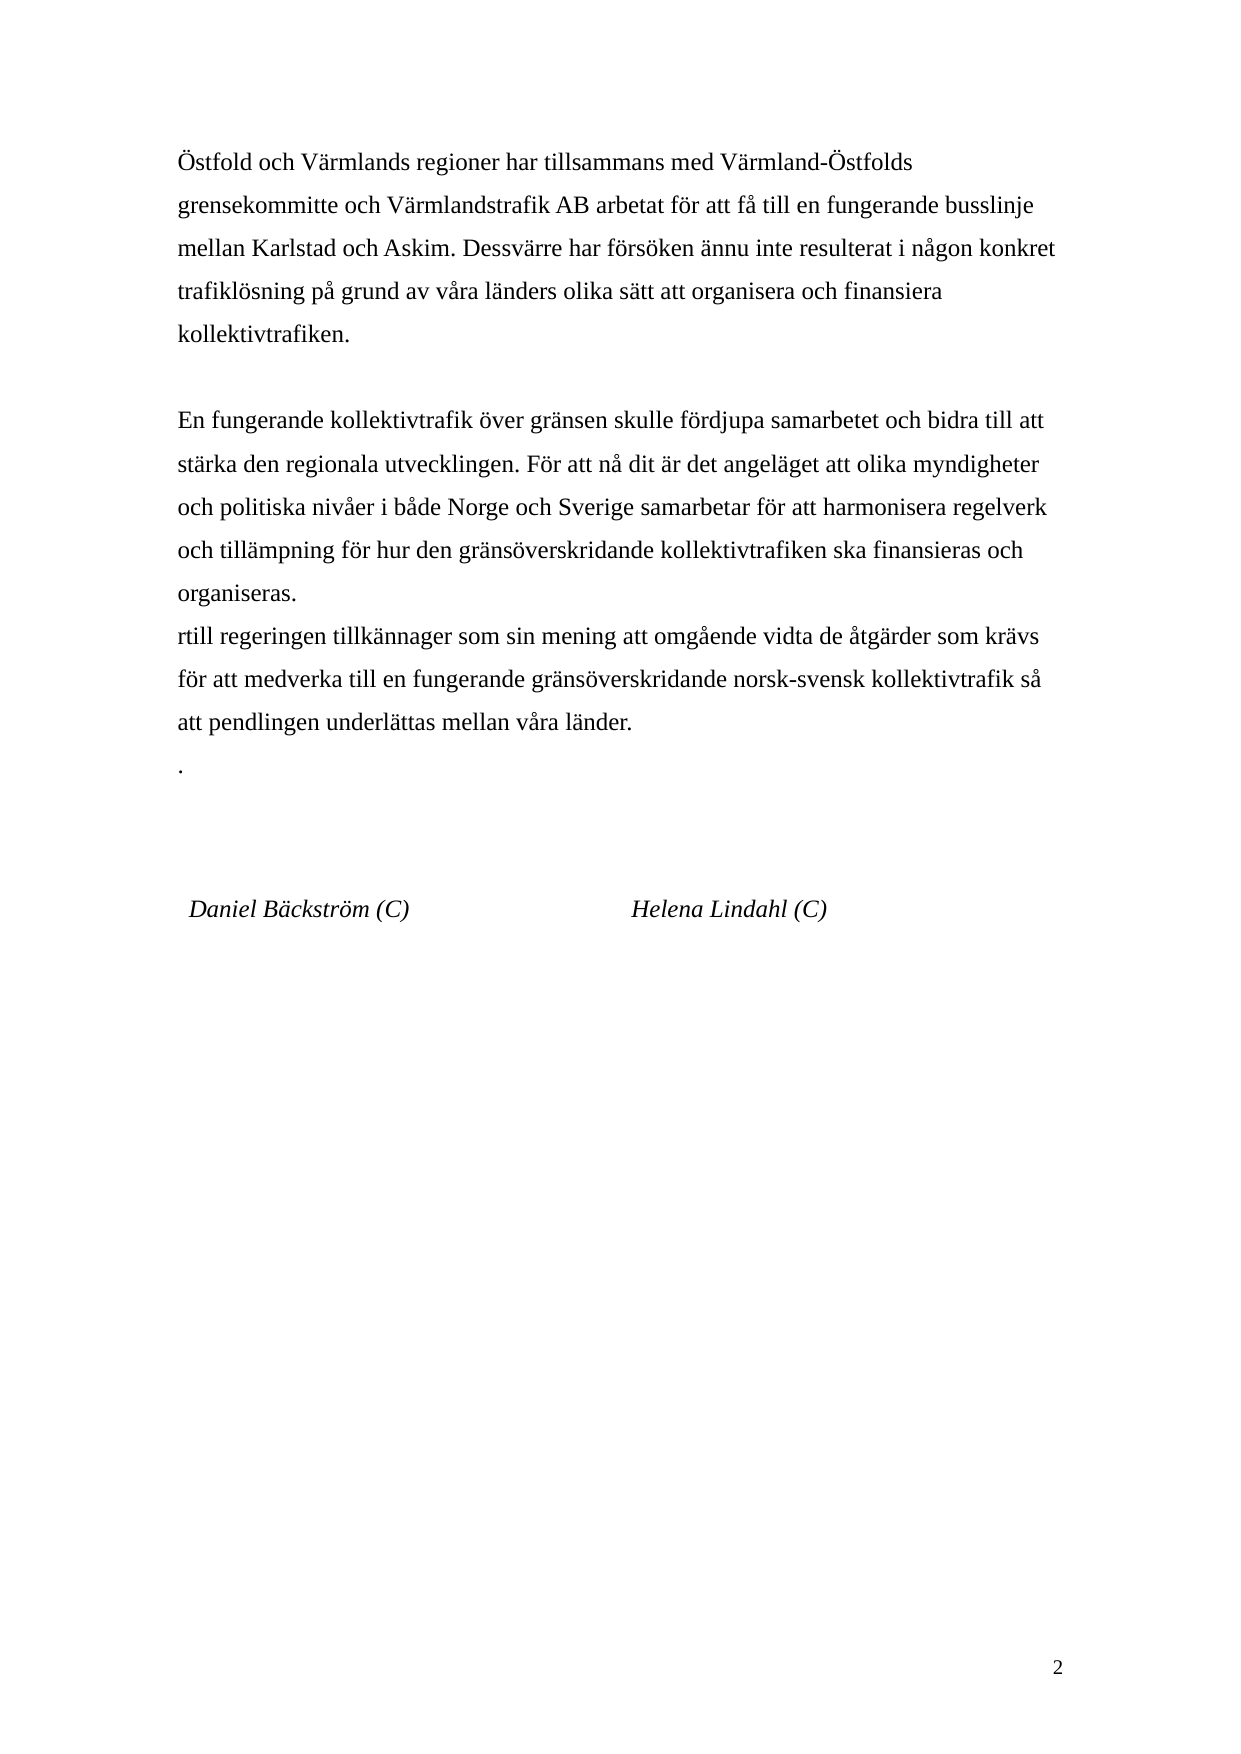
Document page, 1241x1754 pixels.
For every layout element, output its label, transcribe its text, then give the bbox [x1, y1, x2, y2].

text En fungerande kollektivtrafik över gränsen skulle fördjupa samarbetet och bidra till att stärka den regionala utvecklingen. För att nå dit är det angeläget att olika myndigheter och politiska nivåer i både Norge och Sverige samarbetar för att harmonisera regelverk och tillämpning för hur den gränsöverskridande kollektivtrafiken ska finansieras och organiseras. [177, 406, 1063, 607]
text Östfold och Värmlands regioner har tillsammans med Värmland-Östfolds grensekommitte och Värmlandstrafik AB arbetat för att få till en fungerande busslinje mellan Karlstad och Askim. Dessvärre har försöken ännu inte resulterat i någon konkret trafiklösning på grund av våra länders olika sätt att organisera och finansiera kollektivtrafiken. [177, 147, 1063, 348]
table_header Daniel Bäckström (C) [177, 794, 620, 922]
text rtill regeringen tillkännager som sin mening att omgående vidta de åtgärder som krävs för att medverka till en fungerande gränsöverskridande norsk-svensk kollektivtrafik så att pendlingen underlättas mellan våra länder. [177, 621, 1063, 736]
table_header Helena Lindahl (C) [620, 794, 1063, 922]
